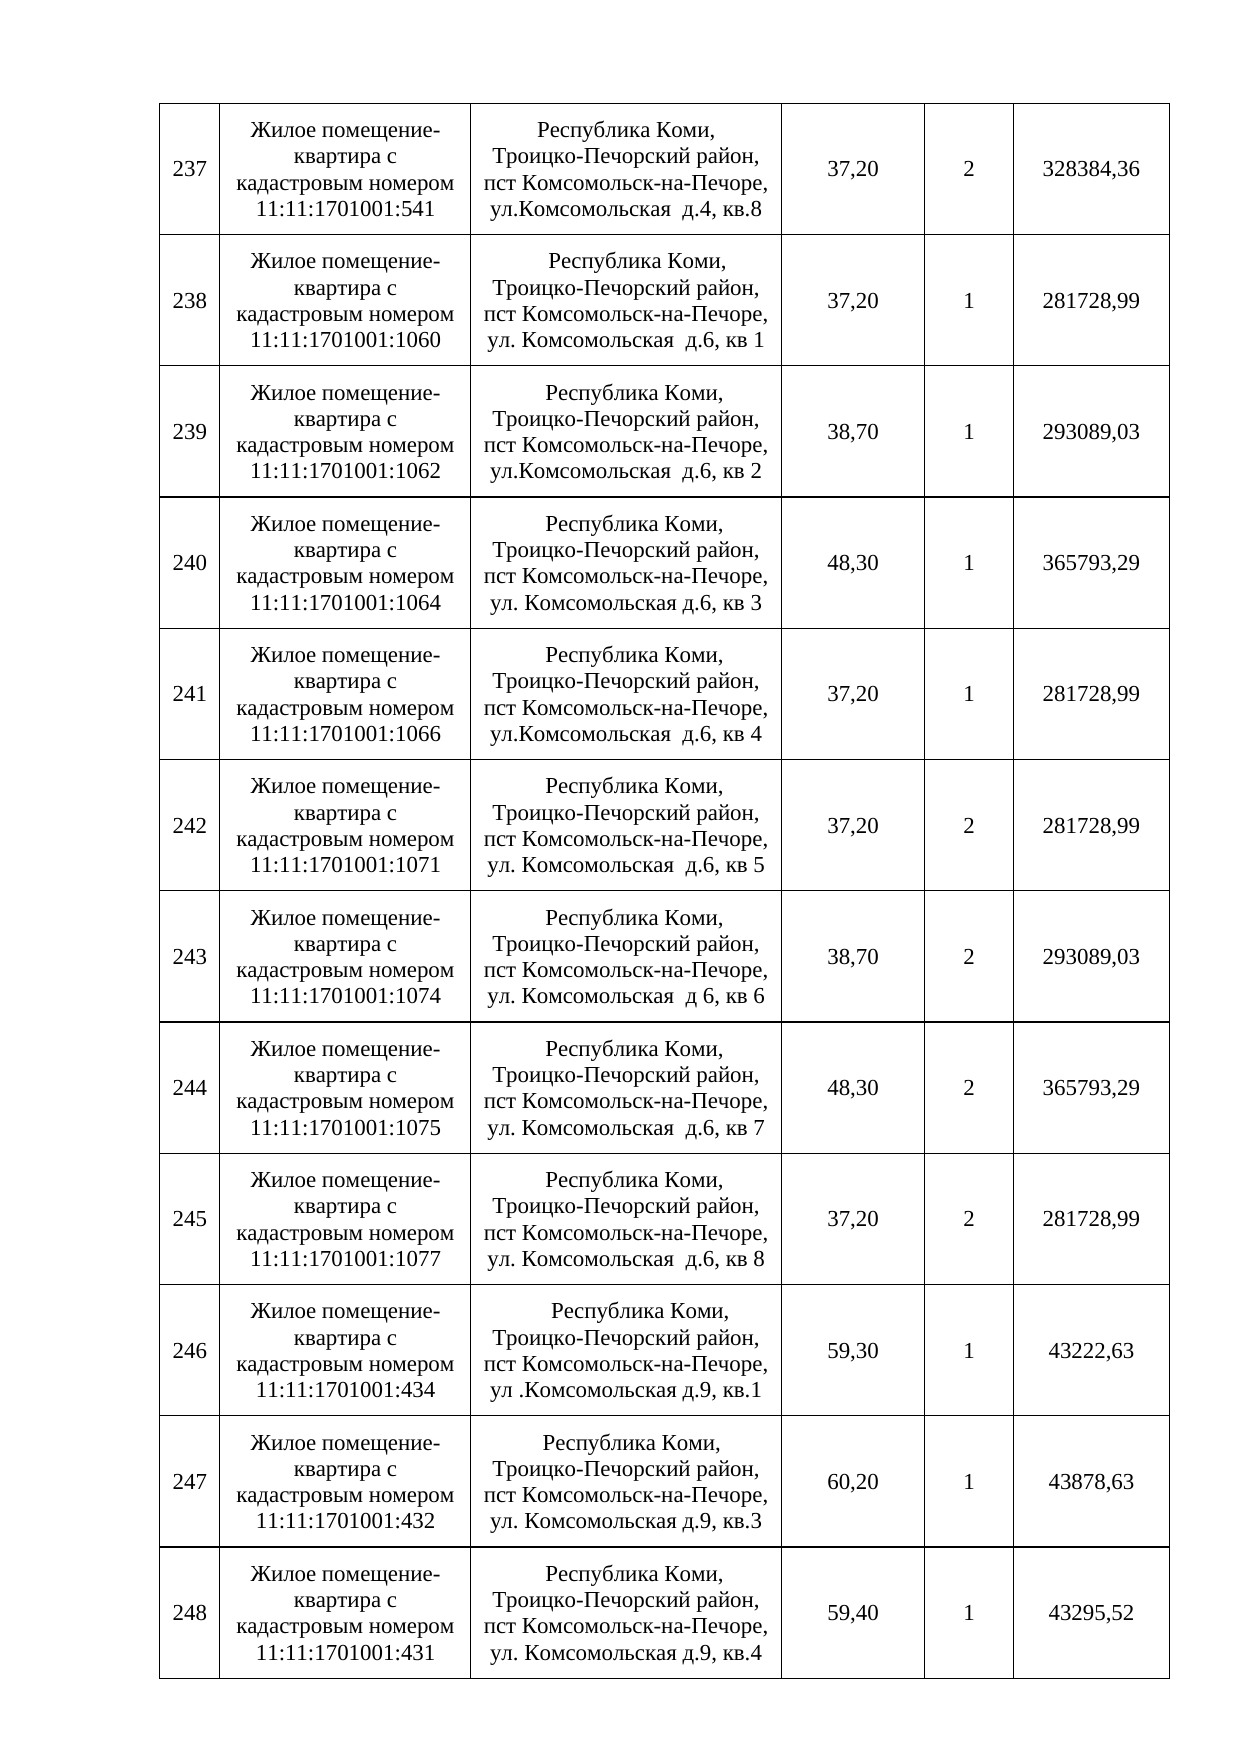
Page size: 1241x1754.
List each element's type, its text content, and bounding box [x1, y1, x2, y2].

table_cell Жилое помещение- квартира с кадастровым номером 11:11:1701001:431 [220, 1548, 470, 1678]
table_cell 43878,63 [1014, 1416, 1169, 1546]
table_cell 1 [925, 498, 1013, 628]
table_cell 281728,99 [1014, 629, 1169, 759]
table_cell Жилое помещение- квартира с кадастровым номером 11:11:1701001:434 [220, 1285, 470, 1415]
table_cell Республика Коми, Троицко-Печорский район, пст Комсомольск-на-Печоре, ул.Комсомольская д.6, кв 4 [471, 629, 781, 759]
table_cell 240 [160, 498, 219, 628]
table_cell Республика Коми, Троицко-Печорский район, пст Комсомольск-на-Печоре, ул. Комсомольская д.9, кв.3 [471, 1416, 781, 1546]
table_cell 365793,29 [1014, 498, 1169, 628]
table_cell 239 [160, 366, 219, 496]
table_cell 365793,29 [1014, 1023, 1169, 1153]
table_cell 242 [160, 760, 219, 890]
table_cell 243 [160, 891, 219, 1021]
table_cell 293089,03 [1014, 891, 1169, 1021]
table_cell 37,20 [782, 760, 924, 890]
table_cell 48,30 [782, 498, 924, 628]
table_cell Республика Коми, Троицко-Печорский район, пст Комсомольск-на-Печоре, ул. Комсомольская д.6, кв 8 [471, 1154, 781, 1284]
table_cell 2 [925, 760, 1013, 890]
table_cell 1 [925, 1416, 1013, 1546]
table_cell 38,70 [782, 366, 924, 496]
table_cell 245 [160, 1154, 219, 1284]
table_cell 1 [925, 235, 1013, 365]
table_cell 238 [160, 235, 219, 365]
table_cell 247 [160, 1416, 219, 1546]
table_cell Жилое помещение- квартира с кадастровым номером 11:11:1701001:1075 [220, 1023, 470, 1153]
table_cell 1 [925, 629, 1013, 759]
table_cell 2 [925, 1154, 1013, 1284]
table_cell Республика Коми, Троицко-Печорский район, пст Комсомольск-на-Печоре, ул. Комсомольская д.6, кв 5 [471, 760, 781, 890]
table_cell 237 [160, 104, 219, 234]
table_cell 37,20 [782, 1154, 924, 1284]
table_cell Республика Коми, Троицко-Печорский район, пст Комсомольск-на-Печоре, ул.Комсомольская д.6, кв 2 [471, 366, 781, 496]
table_cell Республика Коми, Троицко-Печорский район, пст Комсомольск-на-Печоре, ул .Комсомольская д.9, кв.1 [471, 1285, 781, 1415]
table_cell 37,20 [782, 104, 924, 234]
table_cell Республика Коми, Троицко-Печорский район, пст Комсомольск-на-Печоре, ул. Комсомольская д.6, кв 3 [471, 498, 781, 628]
table_cell 43295,52 [1014, 1548, 1169, 1678]
table_cell Жилое помещение- квартира с кадастровым номером 11:11:1701001:1060 [220, 235, 470, 365]
table_cell Жилое помещение- квартира с кадастровым номером 11:11:1701001:1066 [220, 629, 470, 759]
table_cell 281728,99 [1014, 760, 1169, 890]
table_cell 244 [160, 1023, 219, 1153]
table_cell Республика Коми, Троицко-Печорский район, пст Комсомольск-на-Печоре, ул.Комсомольская д.4, кв.8 [471, 104, 781, 234]
table_cell 2 [925, 104, 1013, 234]
table_cell Республика Коми, Троицко-Печорский район, пст Комсомольск-на-Печоре, ул. Комсомольская д.9, кв.4 [471, 1548, 781, 1678]
table_cell 43222,63 [1014, 1285, 1169, 1415]
table_cell Республика Коми, Троицко-Печорский район, пст Комсомольск-на-Печоре, ул. Комсомольская д.6, кв 1 [471, 235, 781, 365]
table_cell Республика Коми, Троицко-Печорский район, пст Комсомольск-на-Печоре, ул. Комсомольская д.6, кв 7 [471, 1023, 781, 1153]
table_cell Жилое помещение- квартира с кадастровым номером 11:11:1701001:1074 [220, 891, 470, 1021]
table_cell 2 [925, 891, 1013, 1021]
table_cell 48,30 [782, 1023, 924, 1153]
table_cell 241 [160, 629, 219, 759]
table_cell Республика Коми, Троицко-Печорский район, пст Комсомольск-на-Печоре, ул. Комсомольская д 6, кв 6 [471, 891, 781, 1021]
table_cell 37,20 [782, 235, 924, 365]
table_cell 59,30 [782, 1285, 924, 1415]
table_cell 328384,36 [1014, 104, 1169, 234]
table_cell 293089,03 [1014, 366, 1169, 496]
table_cell 246 [160, 1285, 219, 1415]
table_cell Жилое помещение- квартира с кадастровым номером 11:11:1701001:1064 [220, 498, 470, 628]
table_cell 1 [925, 1285, 1013, 1415]
table_cell 60,20 [782, 1416, 924, 1546]
table_cell 37,20 [782, 629, 924, 759]
table_cell Жилое помещение- квартира с кадастровым номером 11:11:1701001:541 [220, 104, 470, 234]
table_cell Жилое помещение- квартира с кадастровым номером 11:11:1701001:1062 [220, 366, 470, 496]
table_cell 38,70 [782, 891, 924, 1021]
table_cell 1 [925, 366, 1013, 496]
table_cell Жилое помещение- квартира с кадастровым номером 11:11:1701001:1077 [220, 1154, 470, 1284]
table_cell 248 [160, 1548, 219, 1678]
table_cell 2 [925, 1023, 1013, 1153]
table_cell 59,40 [782, 1548, 924, 1678]
table_cell Жилое помещение- квартира с кадастровым номером 11:11:1701001:432 [220, 1416, 470, 1546]
table_cell 1 [925, 1548, 1013, 1678]
table_cell 281728,99 [1014, 235, 1169, 365]
table_cell 281728,99 [1014, 1154, 1169, 1284]
table_cell Жилое помещение- квартира с кадастровым номером 11:11:1701001:1071 [220, 760, 470, 890]
